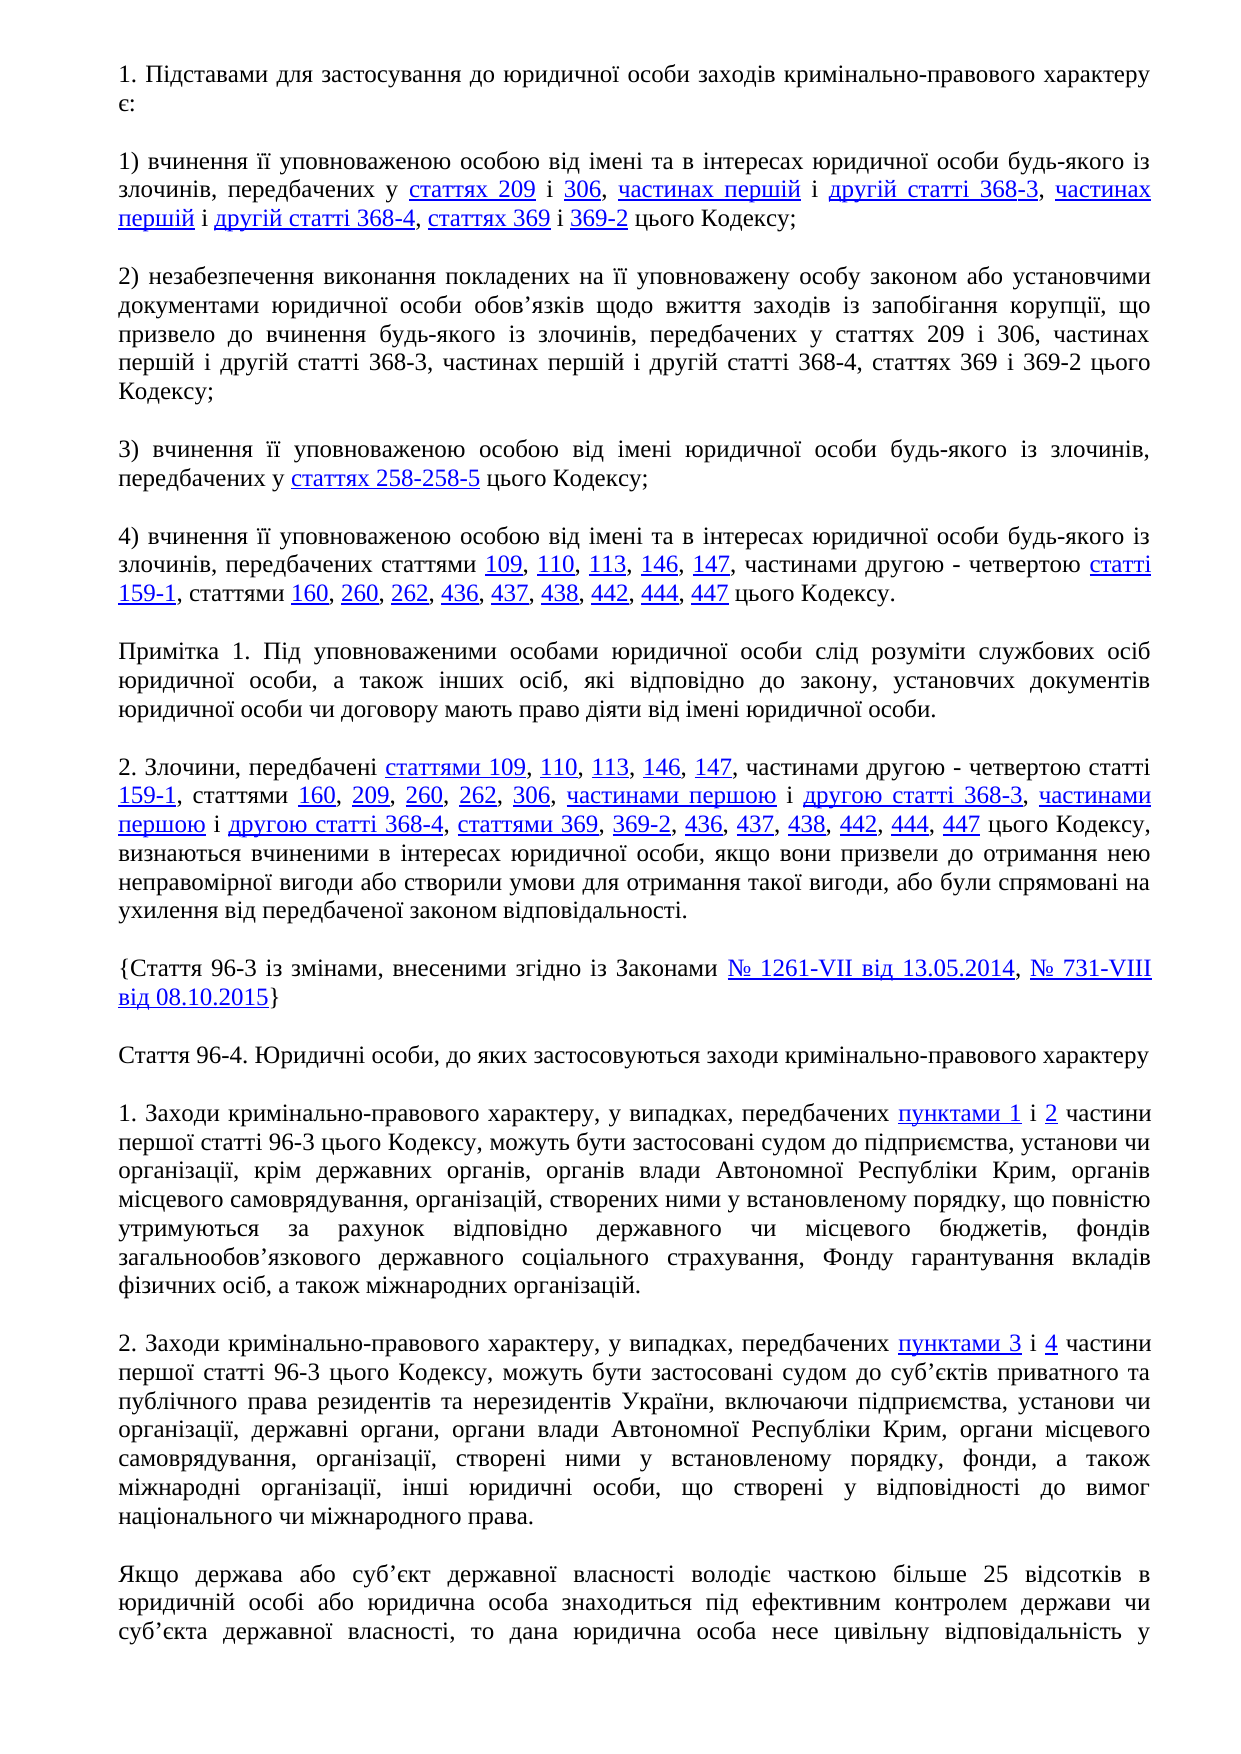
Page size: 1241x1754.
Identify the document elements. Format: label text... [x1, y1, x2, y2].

text 2. Заходи кримінально-правового характеру, у випадках, передбачених пунктами 3 і 4 частини першої статті 96-3 цього Кодексу, можуть бути застосовані судом до суб’єктів приватного та публічного права резидентів та нерезидентів України, включаючи підприємства, установи чи організації, державні органи, органи влади Автономної Республіки Крим, органи місцевого самоврядування, організації, створені ними у встановленому порядку, фонди, а також міжнародні організації, інші юридичні особи, що створені у відповідності до вимог національного чи міжнародного права. [118, 1328, 1152, 1529]
text 1. Заходи кримінально-правового характеру, у випадках, передбачених пунктами 1 і 2 частини першої статті 96-3 цього Кодексу, можуть бути застосовані судом до підприємства, установи чи організації, крім державних органів, органів влади Автономної Республіки Крим, органів місцевого самоврядування, організацій, створених ними у встановленому порядку, що повністю утримуються за рахунок відповідно державного чи місцевого бюджетів, фондів загальнообов’язкового державного соціального страхування, Фонду гарантування вкладів фізичних осіб, а також міжнародних організацій. [118, 1098, 1152, 1299]
text 1. Підставами для застосування до юридичної особи заходів кримінально-правового характеру є: [118, 59, 1152, 117]
text 2. Злочини, передбачені статтями 109, 110, 113, 146, 147, частинами другою - четвертою статті 159-1, статтями 160, 209, 260, 262, 306, частинами першою і другою статті 368-3, частинами першою і другою статті 368-4, статтями 369, 369-2, 436, 437, 438, 442, 444, 447 цього Кодексу, визнаються вчиненими в інтересах юридичної особи, якщо вони призвели до отримання нею неправомірної вигоди або створили умови для отримання такої вигоди, або були спрямовані на ухилення від передбаченої законом відповідальності. [118, 752, 1152, 924]
text 4) вчинення її уповноваженою особою від імені та в інтересах юридичної особи будь-якого із злочинів, передбачених статтями 109, 110, 113, 146, 147, частинами другою - четвертою статті 159-1, статтями 160, 260, 262, 436, 437, 438, 442, 444, 447 цього Кодексу. [118, 521, 1152, 607]
text {Стаття 96-3 із змінами, внесеними згідно із Законами № 1261-VII від 13.05.2014, № 731-VIII від 08.10.2015} [118, 953, 1152, 1011]
text 1) вчинення її уповноваженою особою від імені та в інтересах юридичної особи будь-якого із злочинів, передбачених у статтях 209 і 306, частинах першій і другій статті 368-3, частинах першій і другій статті 368-4, статтях 369 і 369-2 цього Кодексу; [118, 146, 1152, 232]
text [118, 1559, 1152, 1645]
text Примітка 1. Під уповноваженими особами юридичної особи слід розуміти службових осіб юридичної особи, а також інших осіб, які відповідно до закону, установчих документів юридичної особи чи договору мають право діяти від імені юридичної особи. [118, 636, 1152, 722]
text Стаття 96-4. Юридичні особи, до яких застосовуються заходи кримінально-правового характеру [118, 1040, 1152, 1069]
text 2) незабезпечення виконання покладених на її уповноважену особу законом або установчими документами юридичної особи обов’язків щодо вжиття заходів із запобігання корупції, що призвело до вчинення будь-якого із злочинів, передбачених у статтях 209 і 306, частинах першій і другій статті 368-3, частинах першій і другій статті 368-4, статтях 369 і 369-2 цього Кодексу; [118, 261, 1152, 405]
text 3) вчинення її уповноваженою особою від імені юридичної особи будь-якого із злочинів, передбачених у статтях 258-258-5 цього Кодексу; [118, 434, 1152, 492]
